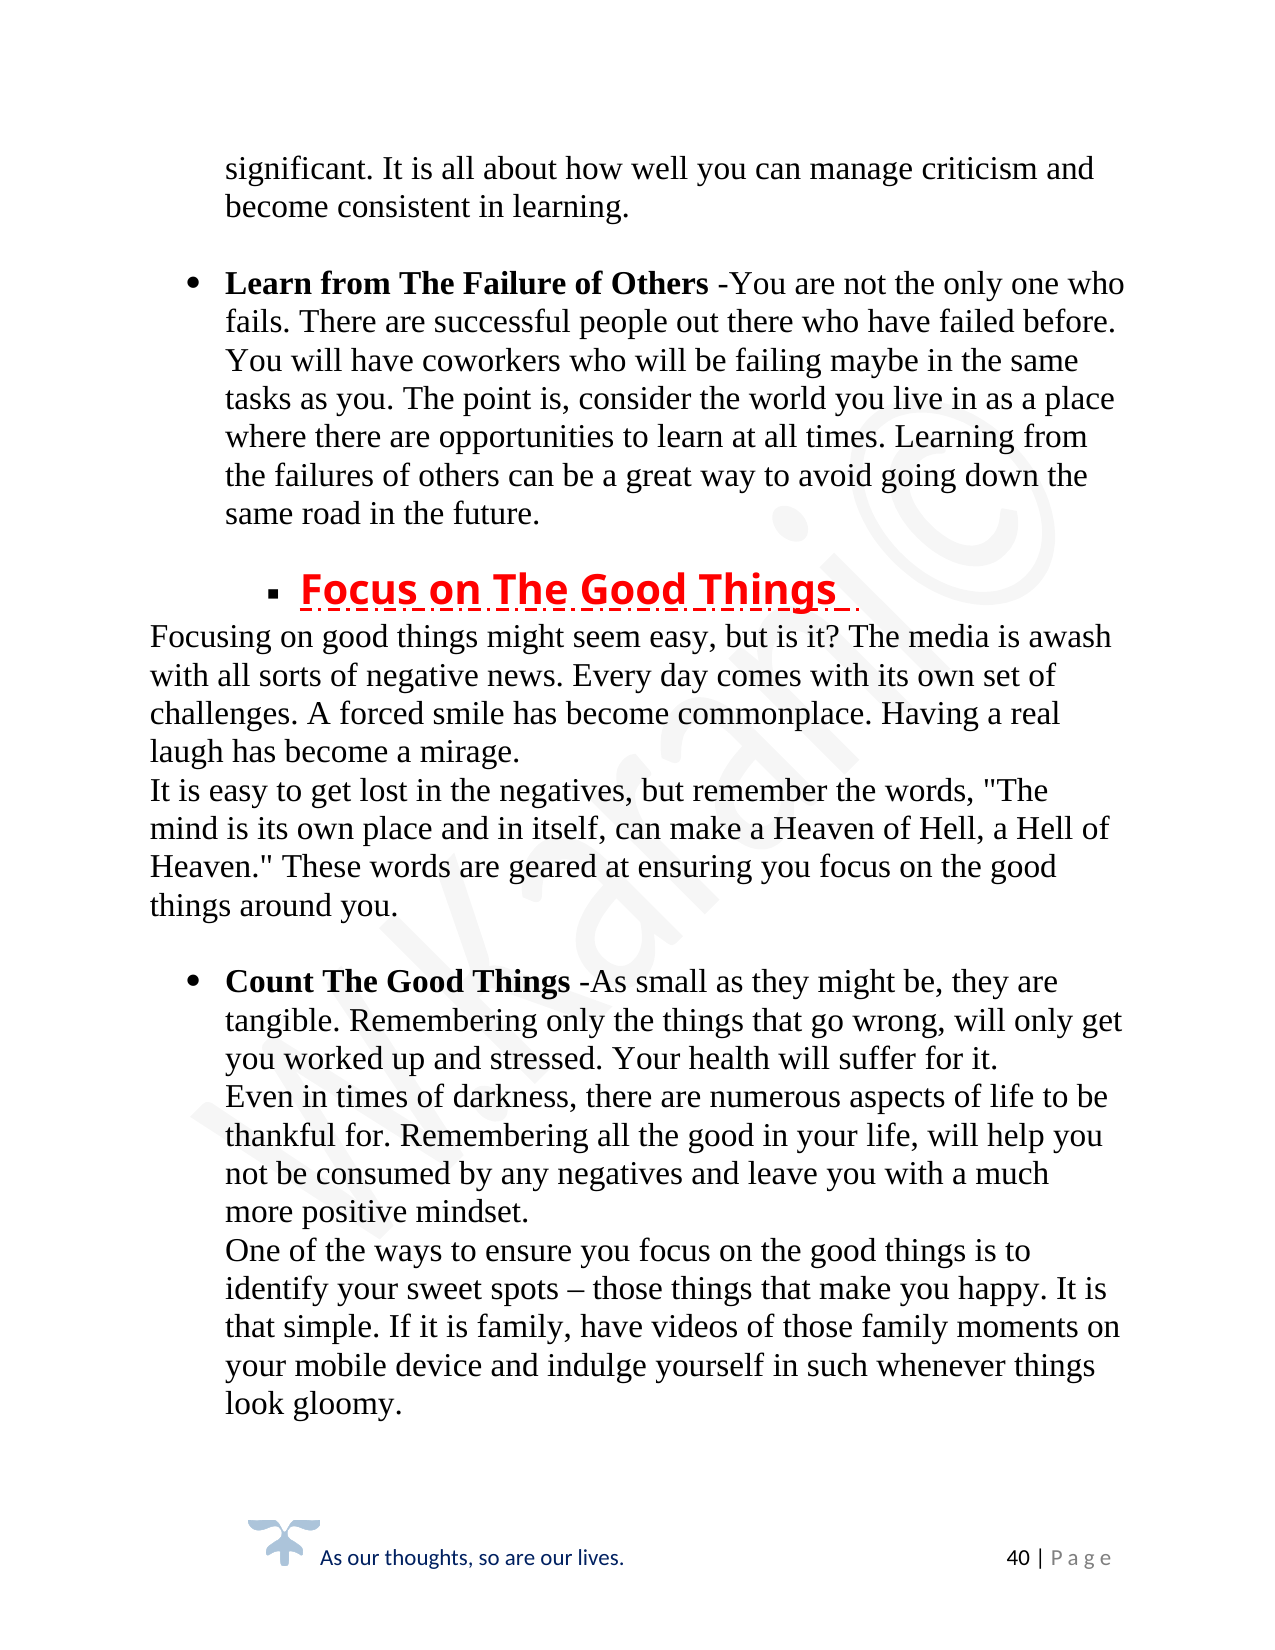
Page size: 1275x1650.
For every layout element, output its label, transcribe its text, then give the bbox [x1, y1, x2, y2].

list Focus on The Good Things [262, 560, 1125, 616]
text Even in times of darkness, there are numerous aspects of life to be thankful for. Remembering all the good in your life, will help you not be consumed by any negatives and leave you with a much more positive mindset. [225, 1076, 1125, 1230]
text It is easy to get lost in the negatives, but remember the words, "The mind is its own place and in itself, can make a Heaven of Hell, a Hell of Heaven." These words are geared at ensuring you focus on the good things around you. [149, 770, 1125, 923]
list Count The Good Things -As small as they might be, they are tangible. Remembering only the things that go wrong, will only get you worked up and stressed. Your health will suffer for it. [187, 961, 1125, 1076]
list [187, 148, 1125, 225]
text Focusing on good things might seem easy, but is it? The media is awash with all sorts of negative news. Every day comes with its own set of challenges. A forced smile has become commonplace. Having a real laugh has become a mirage. [149, 616, 1125, 770]
text One of the ways to ensure you focus on the good things is to identify your sweet spots – those things that make you happy. It is that simple. If it is family, have videos of those family moments on your mobile device and indulge yourself in such whenever things look gloomy. [225, 1230, 1125, 1421]
list Learn from The Failure of Others -You are not the only one who fails. There are successful people out there who have failed before. You will have coworkers who will be failing maybe in the same tasks as you. The point is, consider the world you live in as a place where there are opportunities to learn at all times. Learning from the failures of others can be a great way to avoid going down the same road in the future. [187, 263, 1125, 532]
